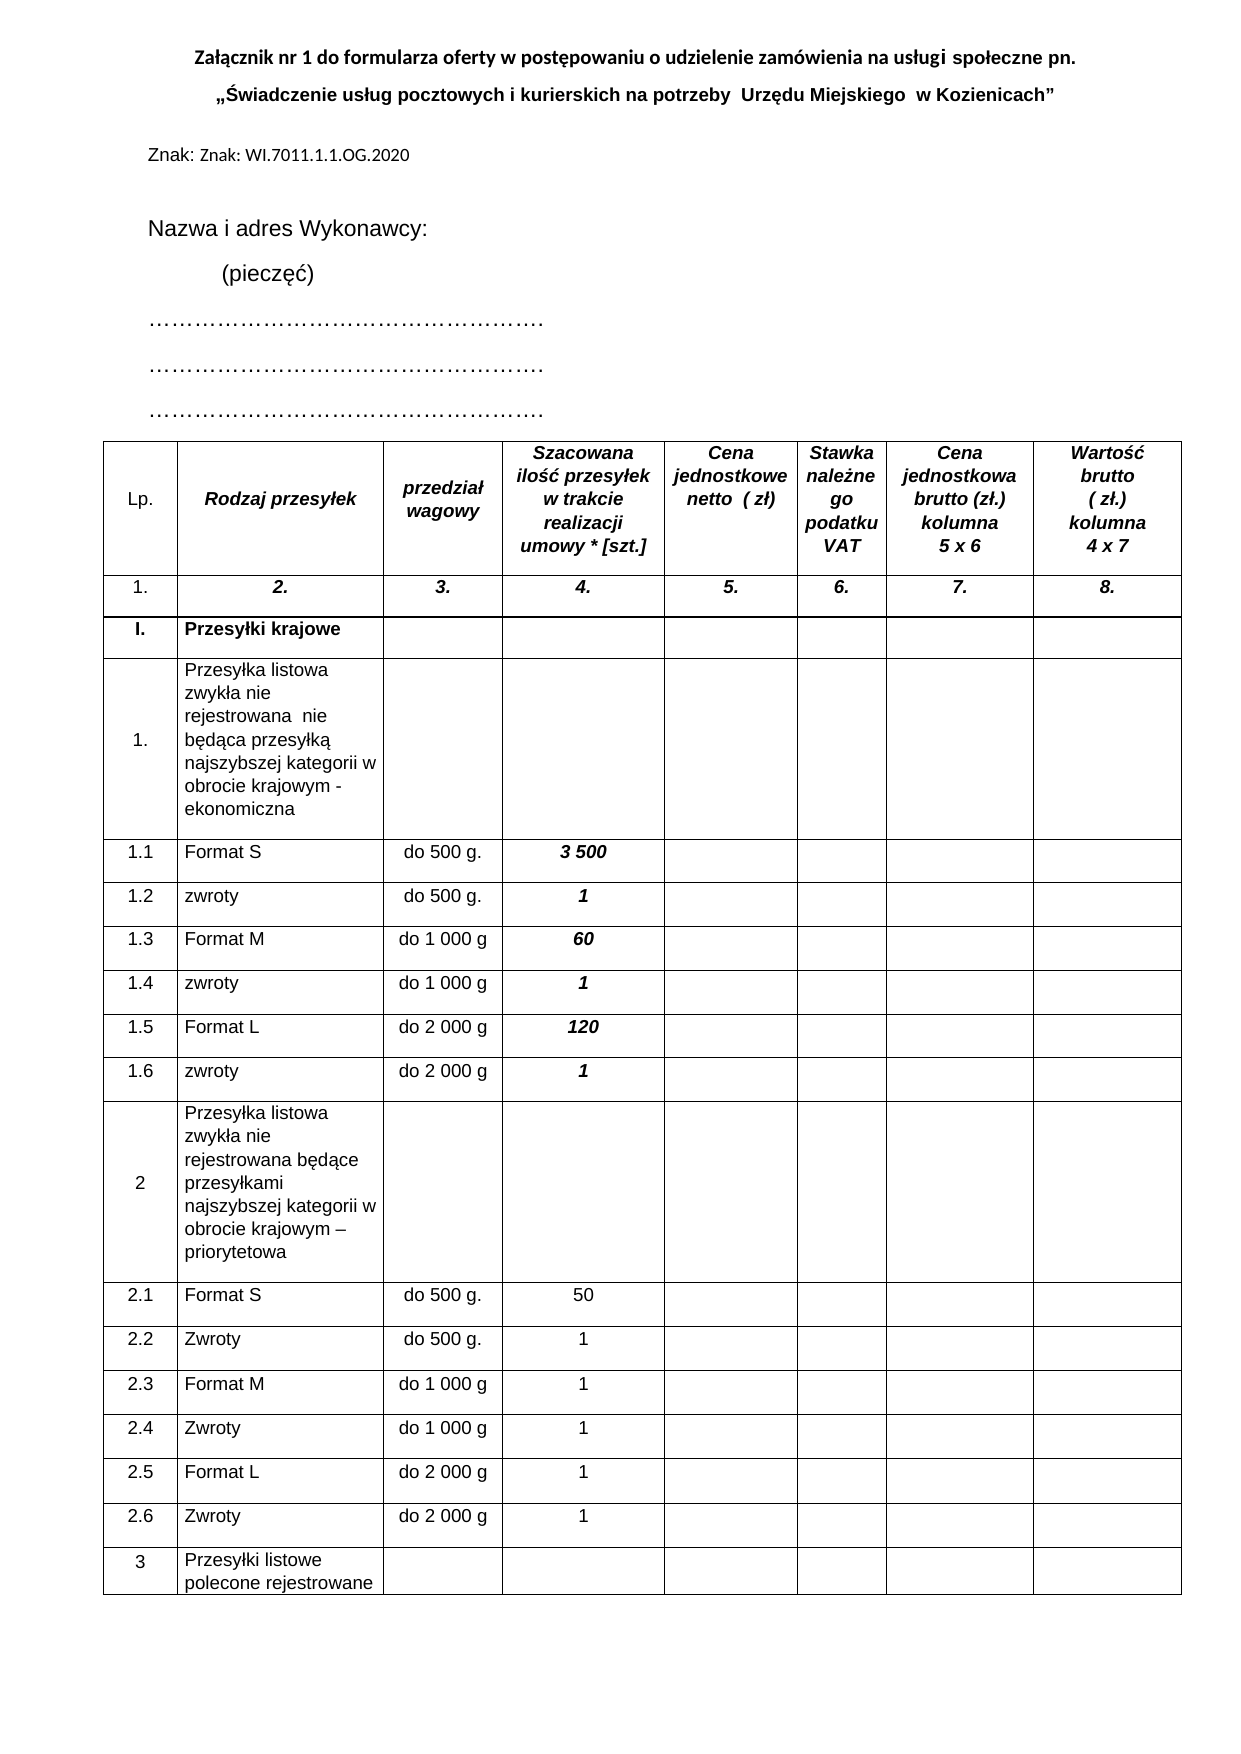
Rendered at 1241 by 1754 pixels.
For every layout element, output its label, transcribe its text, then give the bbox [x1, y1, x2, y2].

table_cell Format S [178, 1283, 383, 1326]
table_cell 2.4 [104, 1415, 177, 1458]
table_cell [887, 971, 1033, 1013]
table_cell 1.5 [104, 1015, 177, 1057]
table_cell 1. [104, 576, 177, 616]
table_cell 1 [503, 1415, 664, 1458]
table_cell 120 [503, 1015, 664, 1057]
table_cell [665, 1371, 797, 1414]
table_cell [1034, 1327, 1181, 1370]
table_cell 1.3 [104, 927, 177, 970]
table_cell 4. [503, 576, 664, 616]
text (pieczęć) [221, 260, 1093, 287]
table_cell 1.4 [104, 971, 177, 1013]
table_cell [1034, 927, 1181, 970]
table_cell 3. [384, 576, 502, 616]
table_cell [798, 840, 886, 882]
table_cell 2.2 [104, 1327, 177, 1370]
table_cell [665, 618, 797, 658]
table_cell Przesyłka listowa zwykła nie rejestrowana nie będąca przesyłką najszybszej kategorii w obrocie krajowym - ekonomiczna [178, 659, 383, 838]
table_cell 2. [178, 576, 383, 616]
table_cell do 2 000 g [384, 1459, 502, 1502]
table_cell [887, 1415, 1033, 1458]
table_cell [887, 1102, 1033, 1282]
table_cell 6. [798, 576, 886, 616]
table_cell Format M [178, 927, 383, 970]
table_cell [503, 1548, 664, 1594]
table_cell [887, 1327, 1033, 1370]
table_cell 2.1 [104, 1283, 177, 1326]
table_cell [798, 883, 886, 926]
table_cell 60 [503, 927, 664, 970]
table_cell do 1 000 g [384, 1371, 502, 1414]
table_cell [887, 1459, 1033, 1502]
table_cell Przesyłki krajowe [178, 618, 383, 658]
table_cell [665, 1548, 797, 1594]
table_header Stawka należnego podatku VAT [798, 442, 886, 575]
table_cell Format L [178, 1459, 383, 1502]
table_cell 1 [503, 1504, 664, 1547]
table_cell [798, 1327, 886, 1370]
table_header przedział wagowy [384, 442, 502, 575]
table_cell [1034, 1102, 1181, 1282]
table_cell [798, 1371, 886, 1414]
table_cell zwroty [178, 971, 383, 1013]
table_cell 3 [104, 1548, 177, 1594]
table_cell 1 [503, 1459, 664, 1502]
table_cell [798, 1102, 886, 1282]
table_cell [1034, 1283, 1181, 1326]
table_cell 2.6 [104, 1504, 177, 1547]
table_cell [1034, 618, 1181, 658]
table_cell [798, 1015, 886, 1057]
table_cell [798, 927, 886, 970]
table_cell [887, 659, 1033, 838]
table_cell [1034, 1459, 1181, 1502]
table_cell 2.3 [104, 1371, 177, 1414]
table_cell [887, 883, 1033, 926]
table_cell [887, 1548, 1033, 1594]
table_cell [665, 883, 797, 926]
table_cell 1.1 [104, 840, 177, 882]
table_cell [665, 927, 797, 970]
table_cell [798, 1548, 886, 1594]
table_cell 2 [104, 1102, 177, 1282]
table_cell [798, 971, 886, 1013]
table_cell Zwroty [178, 1327, 383, 1370]
table_cell 7. [887, 576, 1033, 616]
table_cell [798, 1504, 886, 1547]
table_cell [665, 1058, 797, 1101]
table_cell [665, 1459, 797, 1502]
table_cell Format M [178, 1371, 383, 1414]
table_cell 1 [503, 883, 664, 926]
title Załącznik nr 1 do formularza oferty w postępowaniu o udzielenie zamówienia na usługi społeczne pn. „Świadczenie usług pocztowych i kurierskich na potrzeby Urzędu Miejskiego w Kozienicach” [148, 44, 1123, 106]
table_cell [1034, 1058, 1181, 1101]
table_cell 1.2 [104, 883, 177, 926]
text ……………………………………………. [148, 351, 1093, 377]
table_cell [503, 659, 664, 838]
table_cell [887, 1058, 1033, 1101]
table_cell [384, 659, 502, 838]
table_cell 1. [104, 659, 177, 838]
table_cell [1034, 1504, 1181, 1547]
table_cell [887, 1504, 1033, 1547]
table_cell [887, 840, 1033, 882]
table_cell do 500 g. [384, 1327, 502, 1370]
table_cell [887, 1015, 1033, 1057]
table_header Cena jednostkowa brutto (zł.) kolumna 5 x 6 [887, 442, 1033, 575]
table_cell do 2 000 g [384, 1058, 502, 1101]
table_cell [1034, 971, 1181, 1013]
table_cell [665, 971, 797, 1013]
table_cell [665, 1283, 797, 1326]
table_cell 3 500 [503, 840, 664, 882]
table_cell [798, 1459, 886, 1502]
table_cell I. [104, 618, 177, 658]
table_header Rodzaj przesyłek [178, 442, 383, 575]
table_cell [798, 659, 886, 838]
table_cell [665, 659, 797, 838]
table_cell do 1 000 g [384, 927, 502, 970]
text Nazwa i adres Wykonawcy: [148, 215, 1093, 242]
table_cell 50 [503, 1283, 664, 1326]
table_cell 1 [503, 1327, 664, 1370]
table_cell zwroty [178, 883, 383, 926]
table_cell [1034, 1015, 1181, 1057]
table_cell [887, 1283, 1033, 1326]
table_cell [665, 1102, 797, 1282]
table_cell Zwroty [178, 1415, 383, 1458]
table_cell [503, 618, 664, 658]
table_cell Format L [178, 1015, 383, 1057]
table_cell [1034, 1371, 1181, 1414]
table_cell 1.6 [104, 1058, 177, 1101]
table_cell zwroty [178, 1058, 383, 1101]
text ……………………………………………. [148, 305, 1093, 332]
table_cell [384, 1548, 502, 1594]
table_header Cena jednostkowe netto ( zł) [665, 442, 797, 575]
table_cell [1034, 659, 1181, 838]
text ……………………………………………. [148, 396, 1093, 422]
table_cell [503, 1102, 664, 1282]
table_cell [798, 1058, 886, 1101]
table_cell [798, 1283, 886, 1326]
table_header Lp. [104, 442, 177, 575]
table_cell do 1 000 g [384, 1415, 502, 1458]
table_cell 8. [1034, 576, 1181, 616]
table_cell do 500 g. [384, 883, 502, 926]
table_cell [887, 1371, 1033, 1414]
table_header Wartość brutto ( zł.) kolumna 4 x 7 [1034, 442, 1181, 575]
text Znak: Znak: WI.7011.1.1.OG.2020 [148, 143, 1093, 166]
table_cell Przesyłka listowa zwykła nie rejestrowana będące przesyłkami najszybszej kategorii w obrocie krajowym –priorytetowa [178, 1102, 383, 1282]
table_cell do 1 000 g [384, 971, 502, 1013]
table_cell [384, 618, 502, 658]
table_cell [1034, 883, 1181, 926]
table_cell [1034, 1548, 1181, 1594]
table_header Szacowana ilość przesyłek w trakcie realizacji umowy * [szt.] [503, 442, 664, 575]
table_cell 1 [503, 971, 664, 1013]
table_cell [1034, 840, 1181, 882]
table_cell Format S [178, 840, 383, 882]
table_cell [384, 1102, 502, 1282]
table_cell do 500 g. [384, 1283, 502, 1326]
table_cell [665, 1504, 797, 1547]
table_cell do 500 g. [384, 840, 502, 882]
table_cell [178, 1548, 383, 1594]
table_cell [665, 1327, 797, 1370]
table_cell 1 [503, 1371, 664, 1414]
table_cell [665, 1415, 797, 1458]
table_cell Zwroty [178, 1504, 383, 1547]
table_cell 1 [503, 1058, 664, 1101]
table_cell [887, 618, 1033, 658]
table_cell [665, 1015, 797, 1057]
table_cell [798, 618, 886, 658]
table_cell do 2 000 g [384, 1015, 502, 1057]
table_cell 2.5 [104, 1459, 177, 1502]
table_cell 5. [665, 576, 797, 616]
table_cell [1034, 1415, 1181, 1458]
table_cell do 2 000 g [384, 1504, 502, 1547]
table_cell [887, 927, 1033, 970]
table_cell [798, 1415, 886, 1458]
table_cell [665, 840, 797, 882]
